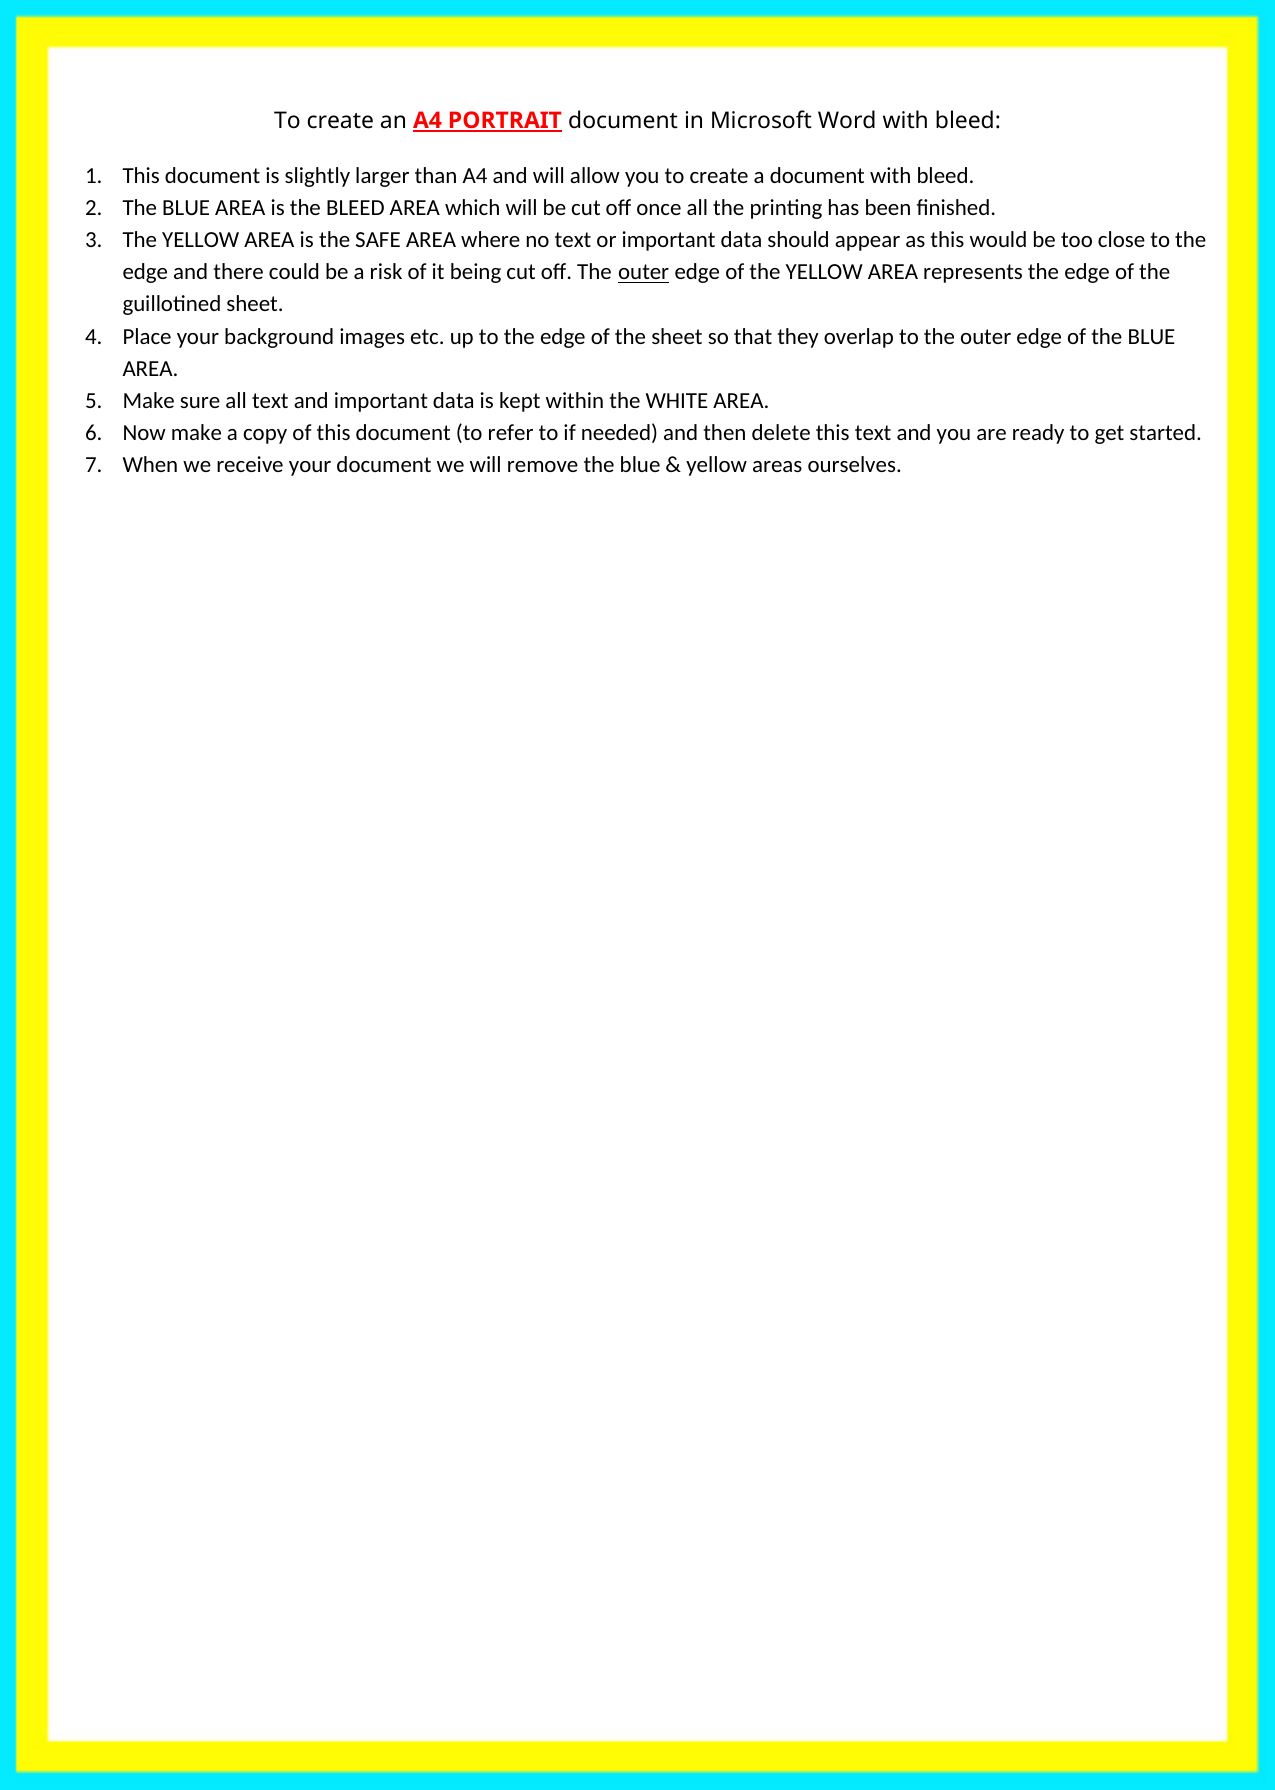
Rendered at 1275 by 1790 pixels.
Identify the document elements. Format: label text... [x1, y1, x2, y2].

list Now make a copy of this document (to refer to if needed) and then delete this text and you are ready to get started. [85, 418, 1228, 446]
picture [0, 0, 1275, 1790]
list This document is slightly larger than A4 and will allow you to create a document with bleed. [85, 161, 1228, 189]
list The BLUE AREA is the BLEED AREA which will be cut off once all the printing has been finished. [85, 193, 1228, 221]
list Make sure all text and important data is kept within the WHITE AREA. [85, 386, 1228, 414]
list When we receive your document we will remove the blue & yellow areas ourselves. [85, 451, 1228, 478]
list Place your background images etc. up to the edge of the sheet so that they overlap to the outer edge of the BLUE AREA. [85, 322, 1228, 382]
list The YELLOW AREA is the SAFE AREA where no text or important data should appear as this would be too close to the edge and there could be a risk of it being cut off. The outer edge of the YELLOW AREA represents the edge of the guillotined sheet. [85, 225, 1228, 318]
text To create an A4 PORTRAIT document in Microsoft Word with bleed: [47, 104, 1228, 135]
